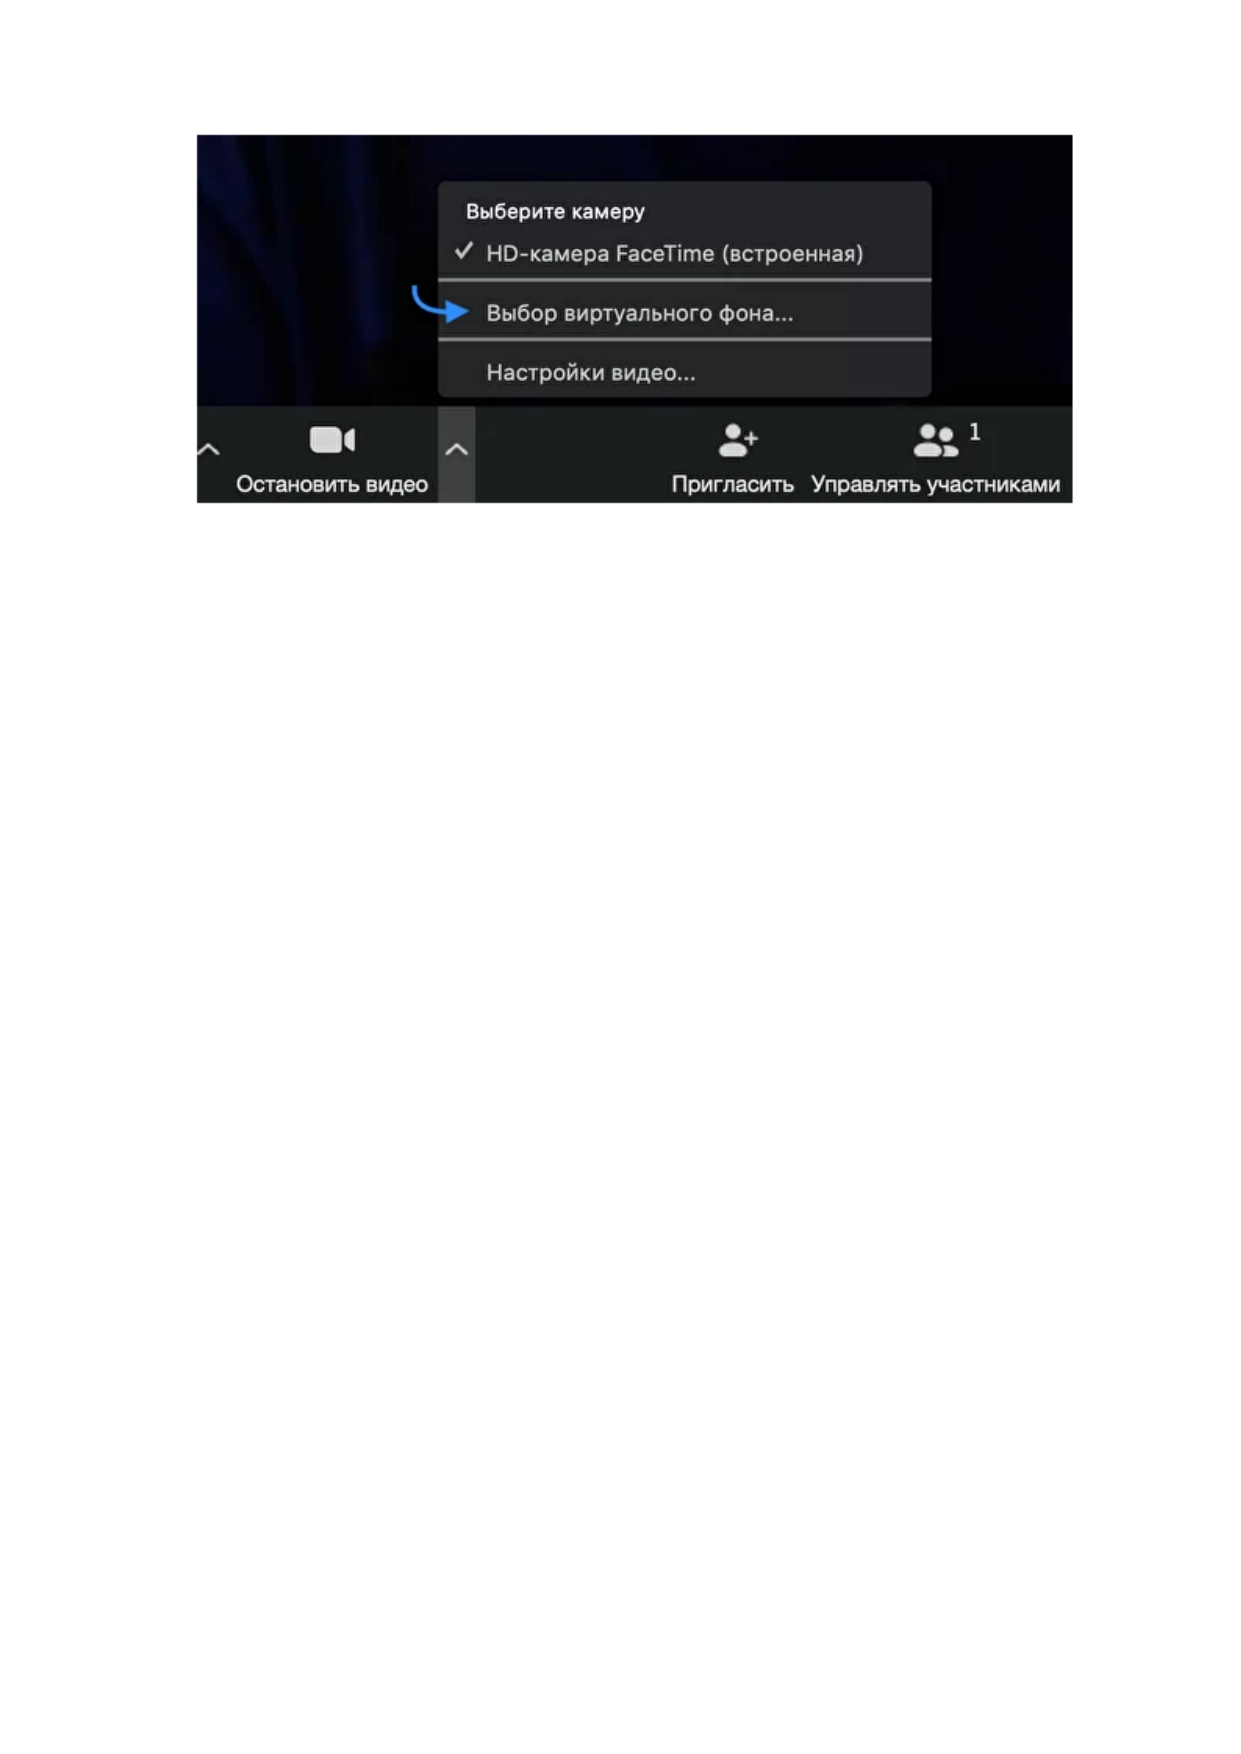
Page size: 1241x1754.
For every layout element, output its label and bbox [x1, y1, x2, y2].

picture [177, 118, 1101, 533]
